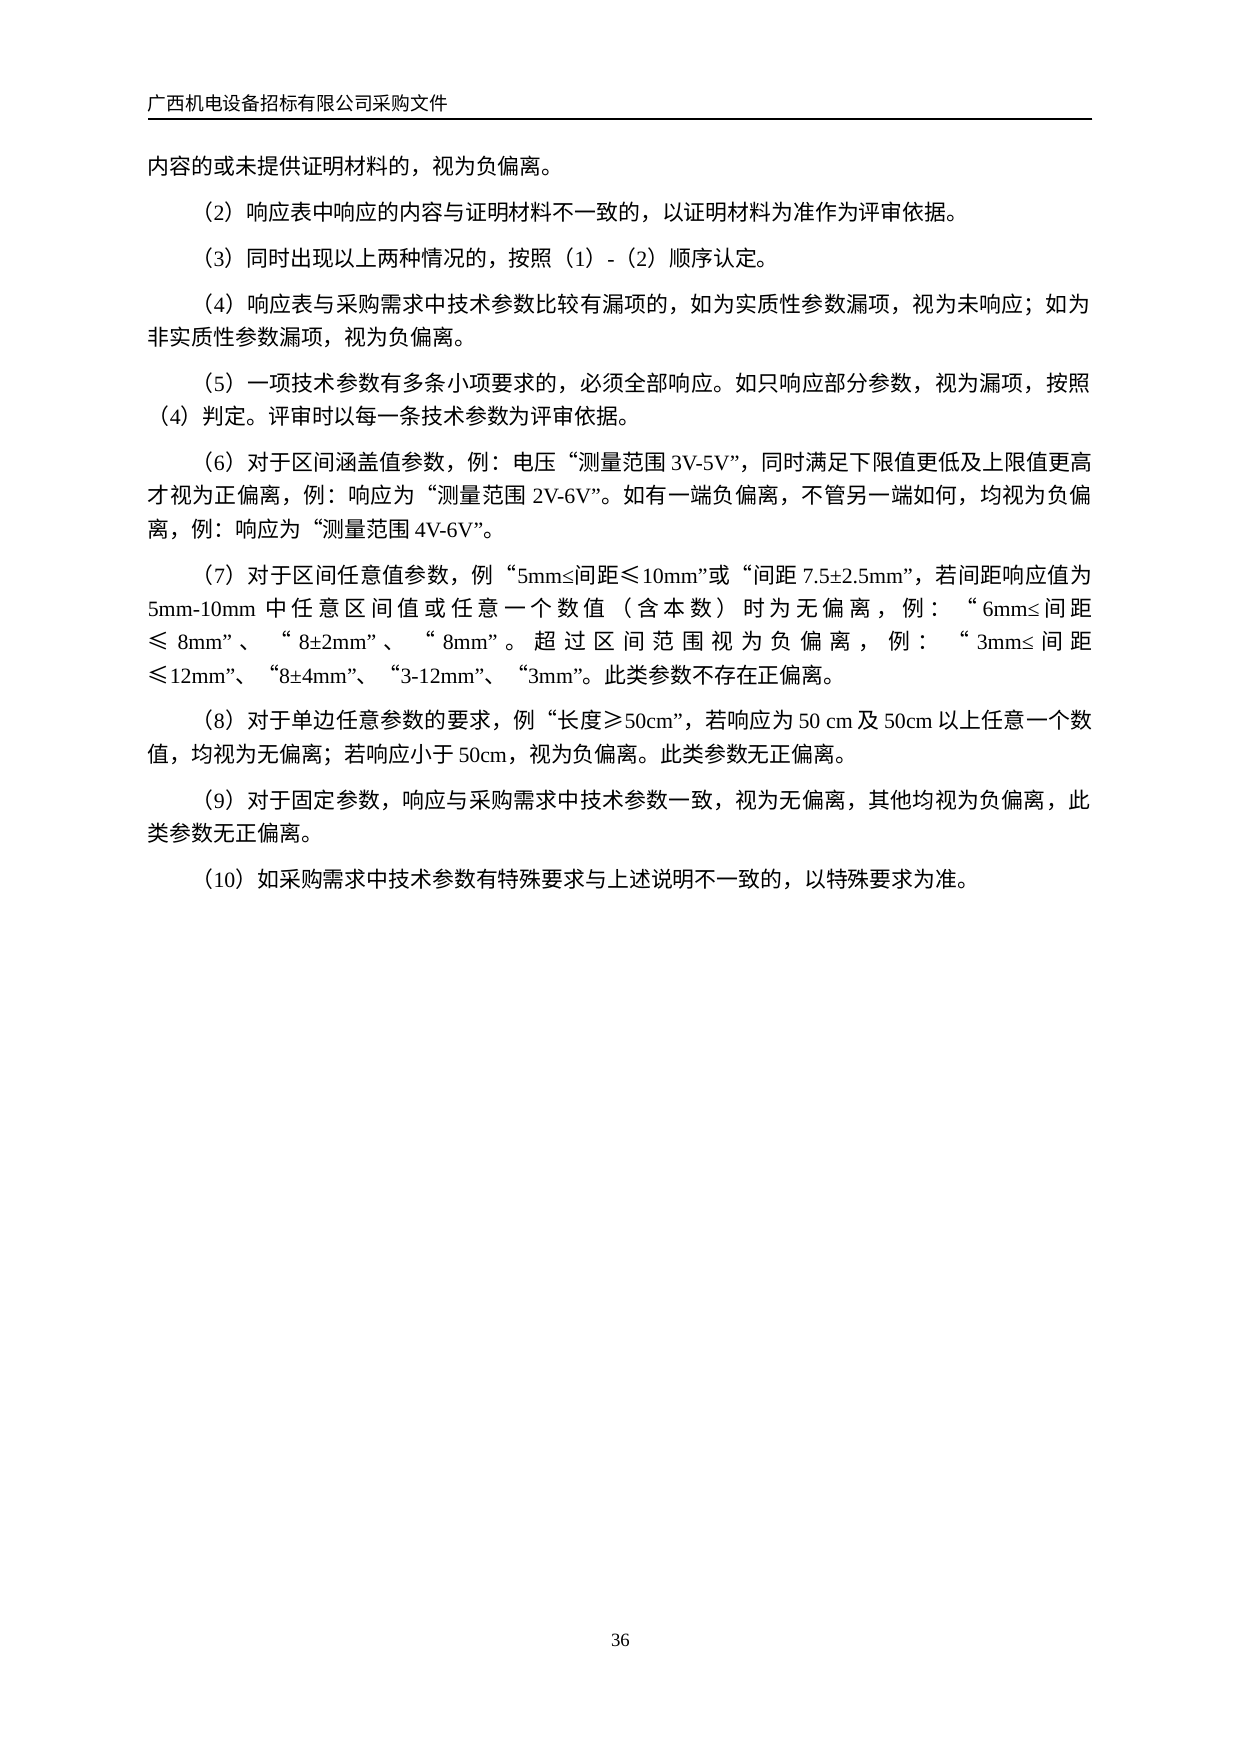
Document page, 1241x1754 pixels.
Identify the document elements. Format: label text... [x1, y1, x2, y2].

text （10）如采购需求中技术参数有特殊要求与上述说明不一致的，以特殊要求为准。 [148, 860, 1092, 893]
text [148, 148, 1092, 181]
text （8）对于单边任意参数的要求，例“长度≥50cm”，若响应为50 cm及50cm以上任意一个数值，均视为无偏离；若响应小于50cm，视为负偏离。此类参数无正偏离。 [148, 702, 1092, 768]
text （7）对于区间任意值参数，例“5mm≤间距≤10mm”或“间距7.5±2.5mm”，若间距响应值为5mm-10mm中任意区间值或任意一个数值（含本数）时为无偏离，例：“6mm≤间距≤8mm”、“8±2mm”、“8mm”。超过区间范围视为负偏离，例：“3mm≤间距≤12mm”、“8±4mm”、“3-12mm”、“3mm”。此类参数不存在正偏离。 [148, 556, 1092, 689]
text （4）响应表与采购需求中技术参数比较有漏项的，如为实质性参数漏项，视为未响应；如为非实质性参数漏项，视为负偏离。 [148, 285, 1092, 352]
text （6）对于区间涵盖值参数，例：电压“测量范围3V-5V”，同时满足下限值更低及上限值更高才视为正偏离，例：响应为“测量范围2V-6V”。如有一端负偏离，不管另一端如何，均视为负偏离，例：响应为“测量范围4V-6V”。 [148, 443, 1092, 543]
text （9）对于固定参数，响应与采购需求中技术参数一致，视为无偏离，其他均视为负偏离，此类参数无正偏离。 [148, 781, 1092, 848]
text （3）同时出现以上两种情况的，按照（1）-（2）顺序认定。 [148, 239, 1092, 273]
text （2）响应表中响应的内容与证明材料不一致的，以证明材料为准作为评审依据。 [148, 193, 1092, 227]
text （5）一项技术参数有多条小项要求的，必须全部响应。如只响应部分参数，视为漏项，按照（4）判定。评审时以每一条技术参数为评审依据。 [148, 364, 1092, 431]
